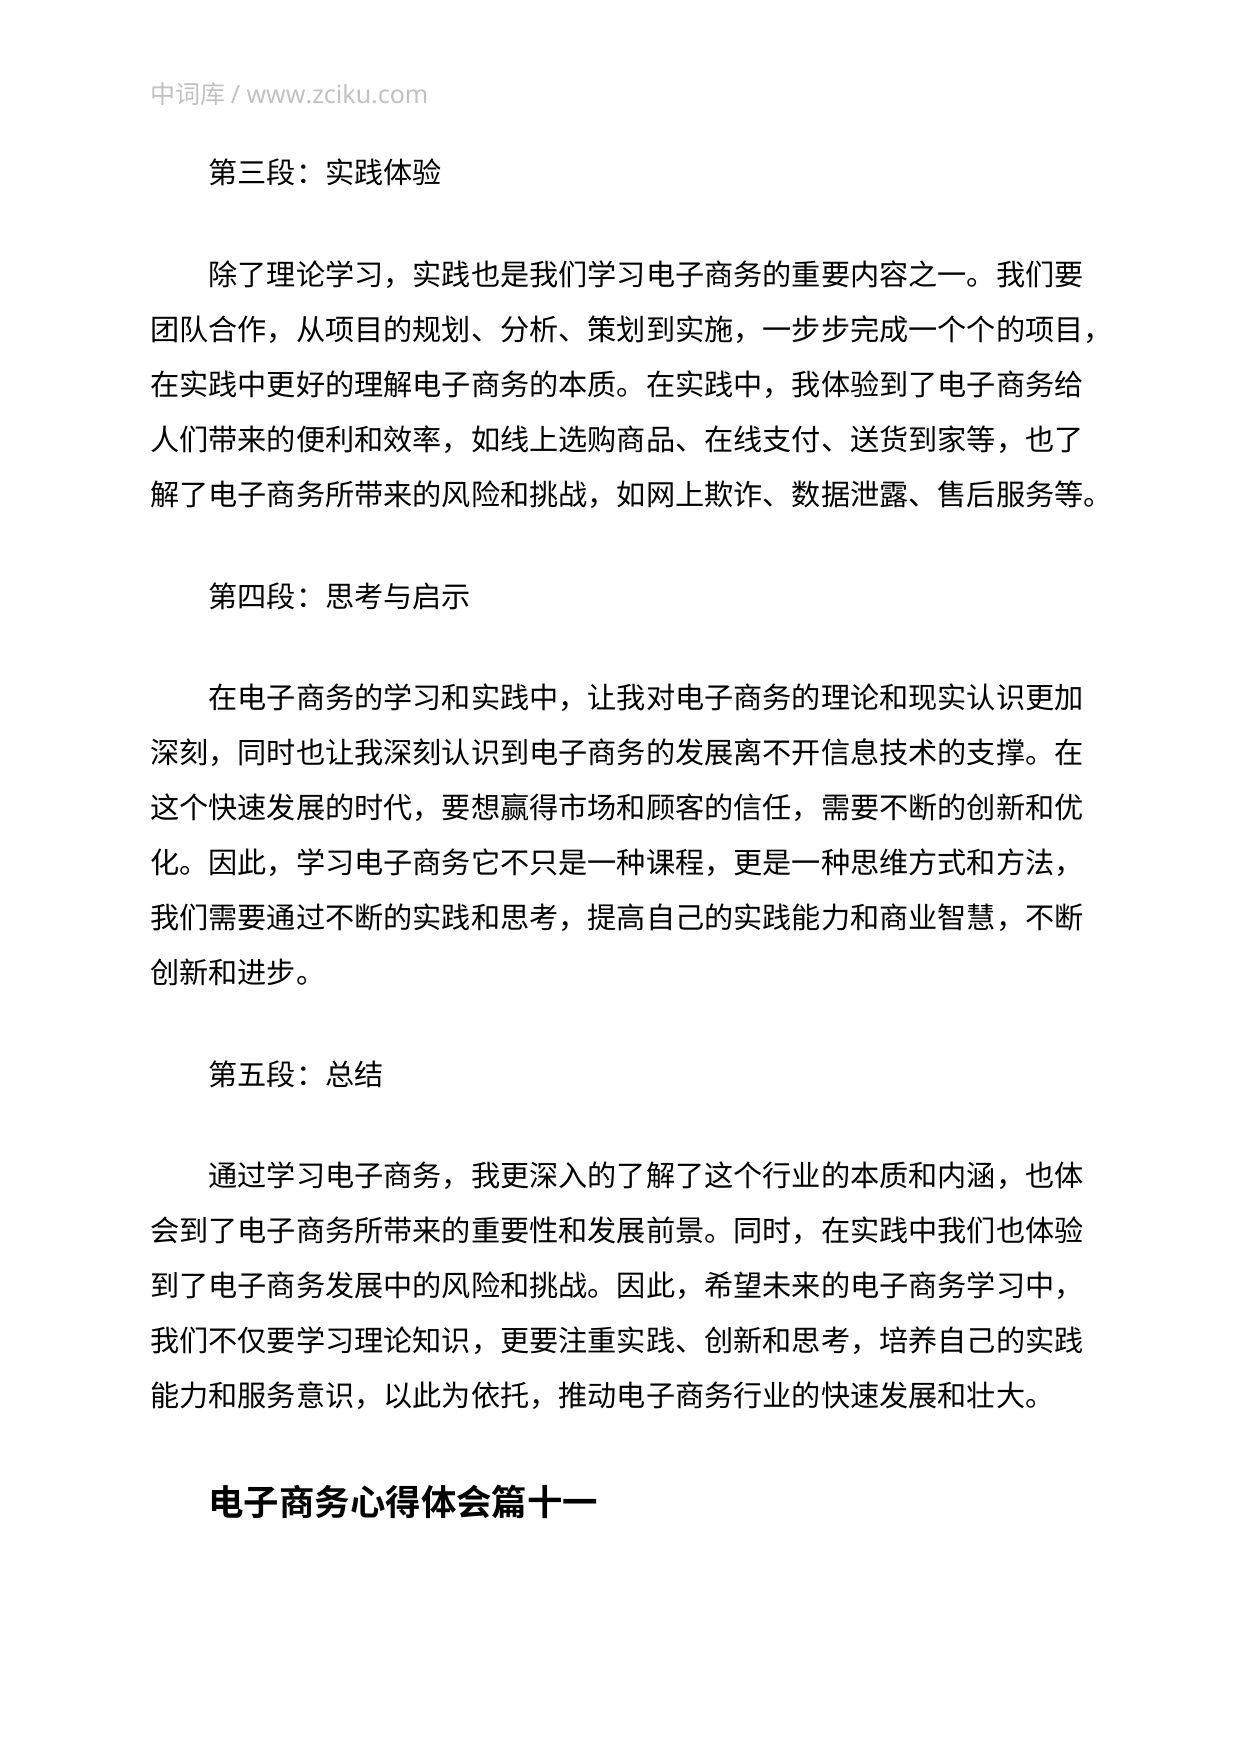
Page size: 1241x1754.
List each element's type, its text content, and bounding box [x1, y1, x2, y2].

text 通过学习电子商务，我更深入的了解了这个行业的本质和内涵，也体会到了电子商务所带来的重要性和发展前景。同时，在实践中我们也体验到了电子商务发展中的风险和挑战。因此，希望未来的电子商务学习中，我们不仅要学习理论知识，更要注重实践、创新和思考，培养自己的实践能力和服务意识，以此为依托，推动电子商务行业的快速发展和壮大。 [150, 1153, 1090, 1415]
text 电子商务心得体会篇十一 [150, 1474, 1090, 1526]
text 第三段：实践体验 [150, 150, 1090, 192]
text 除了理论学习，实践也是我们学习电子商务的重要内容之一。我们要团队合作，从项目的规划、分析、策划到实施，一步步完成一个个的项目，在实践中更好的理解电子商务的本质。在实践中，我体验到了电子商务给人们带来的便利和效率，如线上选购商品、在线支付、送货到家等，也了解了电子商务所带来的风险和挑战，如网上欺诈、数据泄露、售后服务等。 [150, 252, 1090, 514]
text 第五段：总结 [150, 1051, 1090, 1093]
text 在电子商务的学习和实践中，让我对电子商务的理论和现实认识更加深刻，同时也让我深刻认识到电子商务的发展离不开信息技术的支撑。在这个快速发展的时代，要想赢得市场和顾客的信任，需要不断的创新和优化。因此，学习电子商务它不只是一种课程，更是一种思维方式和方法，我们需要通过不断的实践和思考，提高自己的实践能力和商业智慧，不断创新和进步。 [150, 675, 1090, 992]
text 第四段：思考与启示 [150, 573, 1090, 615]
